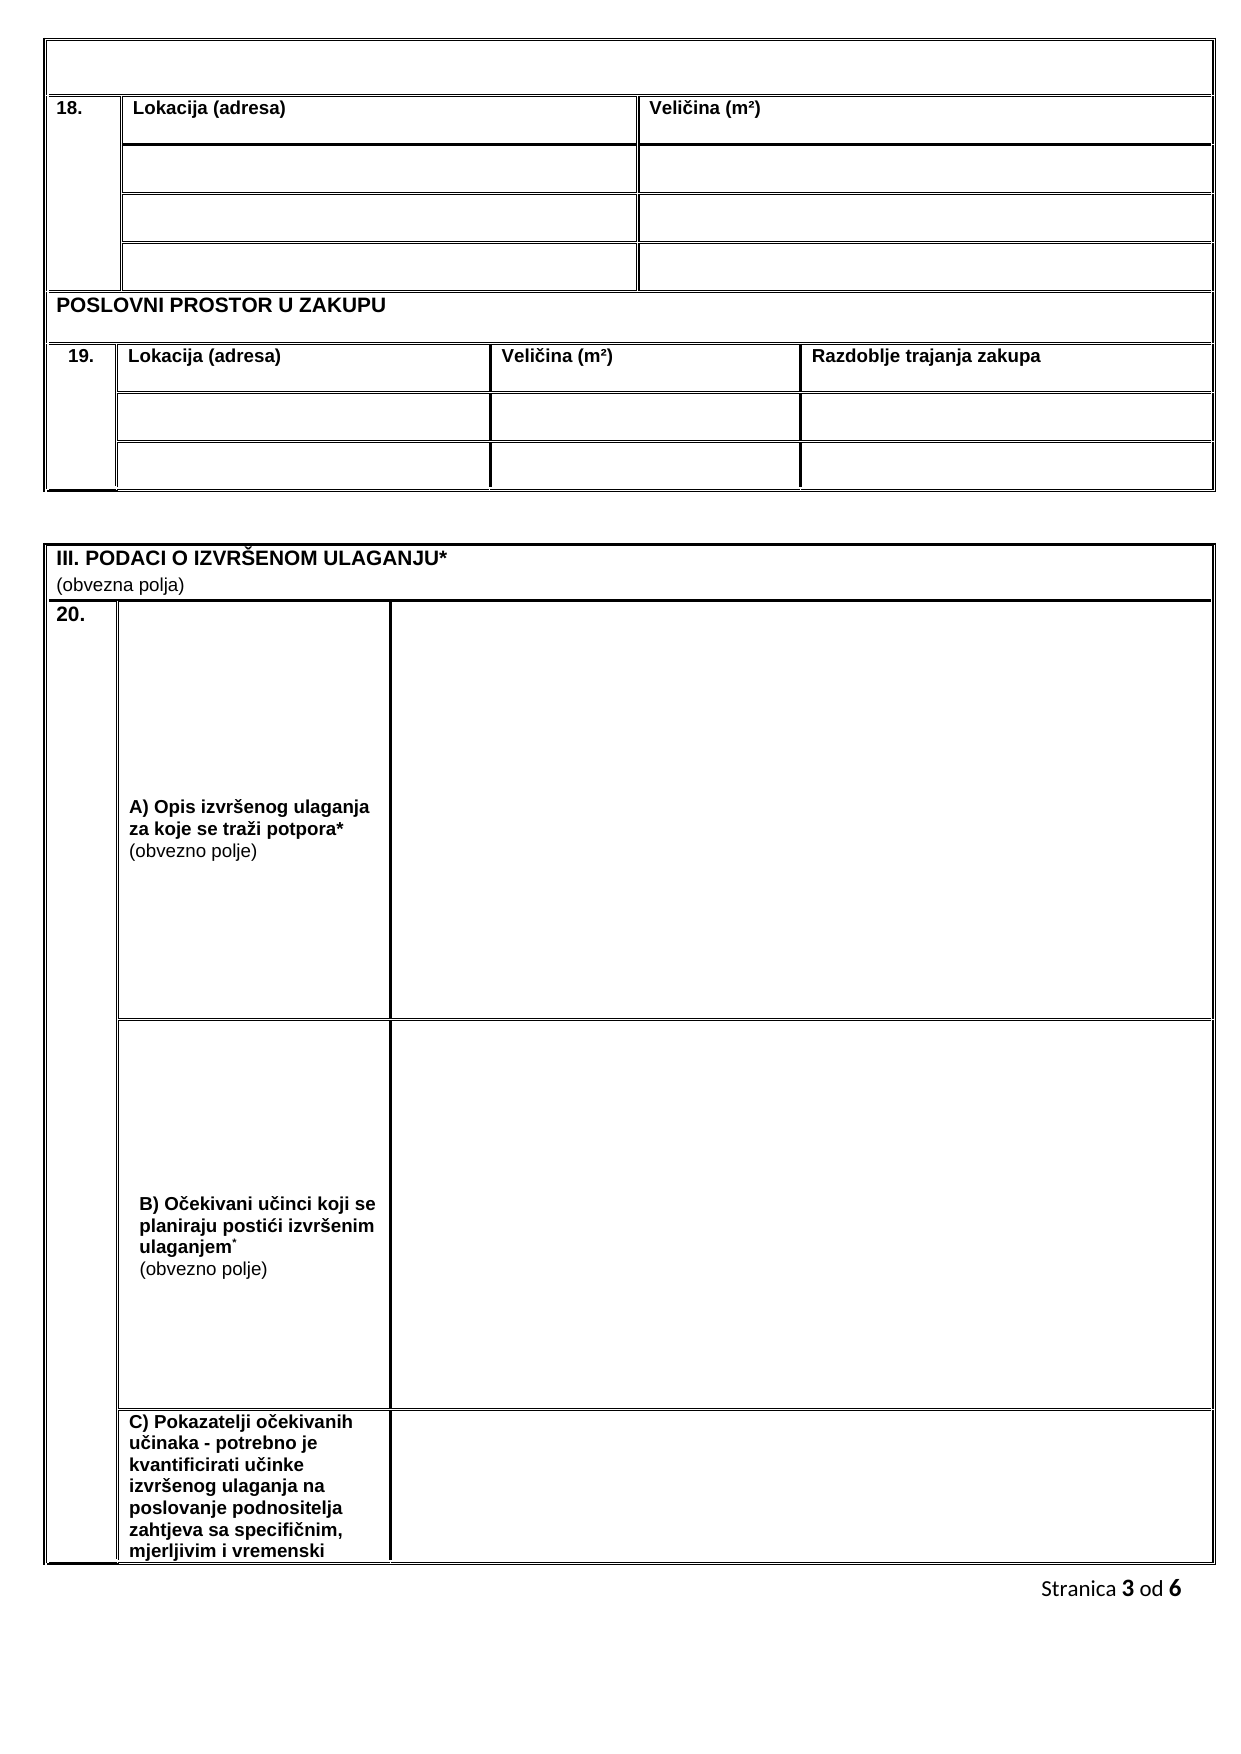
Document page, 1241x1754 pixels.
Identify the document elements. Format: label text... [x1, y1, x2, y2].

table_cell POSLOVNI PROSTOR U ZAKUPU [47, 290, 1213, 341]
table_cell [800, 391, 1214, 440]
table_cell 19. [47, 341, 117, 488]
table_cell [490, 443, 800, 488]
table_cell Lokacija (adresa) [118, 345, 489, 391]
table_cell A) Opis izvršenog ulaganja za koje se traži potpora* (obvezno polje) [119, 602, 389, 1017]
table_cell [47, 41, 1212, 93]
table_cell [800, 440, 1214, 488]
table_cell [640, 143, 1214, 192]
table_cell 20. [47, 599, 118, 1562]
table_cell [123, 244, 636, 289]
table_cell [118, 394, 489, 440]
table_cell [123, 146, 636, 192]
table_cell Lokacija (adresa) [123, 97, 636, 143]
table_cell [638, 192, 1214, 241]
table_header III. PODACI O IZVRŠENOM ULAGANJU* (obvezna polja) [47, 546, 1212, 599]
table_cell Razdoblje trajanja zakupa [800, 341, 1213, 391]
table_cell [492, 394, 799, 440]
table_cell B) Očekivani učinci koji se planiraju postići izvršenim ulaganjem* (obvezno polje) [119, 1021, 389, 1407]
table_cell 18. [47, 94, 120, 289]
table_cell [638, 241, 1214, 289]
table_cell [118, 1411, 390, 1562]
table_cell [392, 599, 1212, 1017]
table_cell Veličina (m²) [492, 345, 799, 391]
table_cell [392, 1018, 1213, 1407]
table_cell Veličina (m²) [640, 94, 1213, 143]
table_cell [117, 443, 490, 488]
table_cell [390, 1408, 1213, 1562]
table_cell [123, 195, 636, 241]
